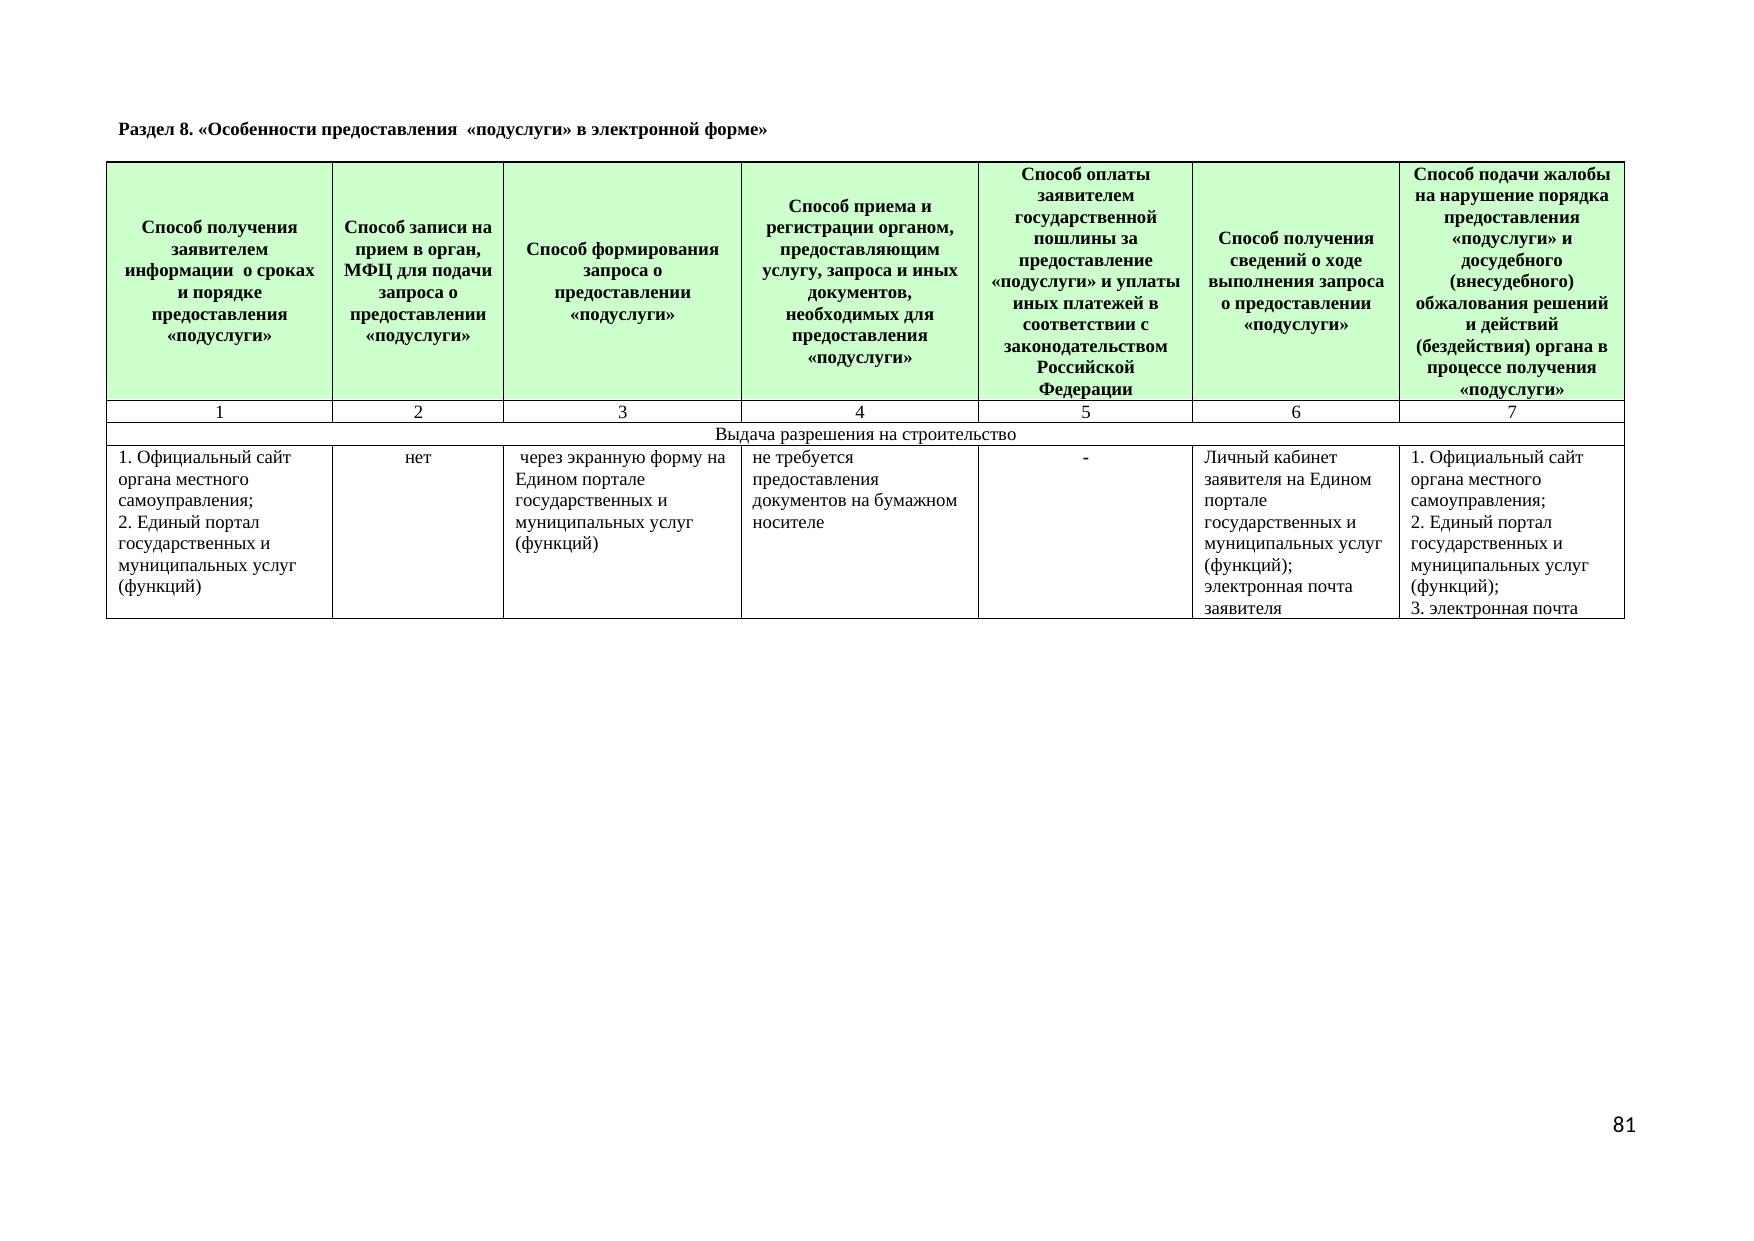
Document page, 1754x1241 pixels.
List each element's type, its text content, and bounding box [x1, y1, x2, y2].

table_cell Личный кабинет заявителя на Едином портале государственных и муниципальных услуг (функций); электронная почта заявителя [1193, 446, 1399, 618]
table_header Способ записи на прием в орган, МФЦ для подачи запроса о предоставлении «подуслуги» [333, 163, 503, 399]
table_header Способ формирования запроса о предоставлении «подуслуги» [504, 163, 741, 399]
table_cell Выдача разрешения на строительство [107, 423, 1624, 445]
table_cell 6 [1193, 401, 1399, 422]
table_header Способ приема и регистрации органом, предоставляющим услугу, запроса и иных документов, необходимых для предоставления «подуслуги» [742, 163, 978, 399]
table_cell - [979, 446, 1192, 618]
table_cell 1. Официальный сайт органа местного самоуправления; 2. Единый портал государственных и муниципальных услуг (функций) [107, 446, 332, 618]
table_cell 7 [1400, 401, 1624, 422]
table_cell нет [333, 446, 503, 618]
table_header Способ оплаты заявителем государственной пошлины за предоставление «подуслуги» и уплаты иных платежей в соответствии с законодательством Российской Федерации [979, 163, 1192, 399]
table_cell не требуется предоставления документов на бумажном носителе [742, 446, 978, 618]
table_header Способ получения заявителем информации о сроках и порядке предоставления «подуслуги» [107, 163, 332, 399]
table_cell 5 [979, 401, 1192, 422]
table_cell 3 [504, 401, 741, 422]
table_cell 1 [107, 401, 332, 422]
text Раздел 8. «Особенности предоставления «подуслуги» в электронной форме» [118, 118, 1636, 140]
table_header Способ получения сведений о ходе выполнения запроса о предоставлении «подуслуги» [1193, 163, 1399, 399]
table_cell 2 [333, 401, 503, 422]
table_cell 4 [742, 401, 978, 422]
table_cell через экранную форму на Едином портале государственных и муниципальных услуг (функций) [504, 446, 741, 618]
table_cell 1. Официальный сайт органа местного самоуправления; 2. Единый портал государственных и муниципальных услуг (функций); 3. электронная почта [1400, 446, 1624, 618]
table_header Способ подачи жалобы на нарушение порядка предоставления «подуслуги» и досудебного (внесудебного) обжалования решений и действий (бездействия) органа в процессе получения «подуслуги» [1400, 163, 1624, 399]
